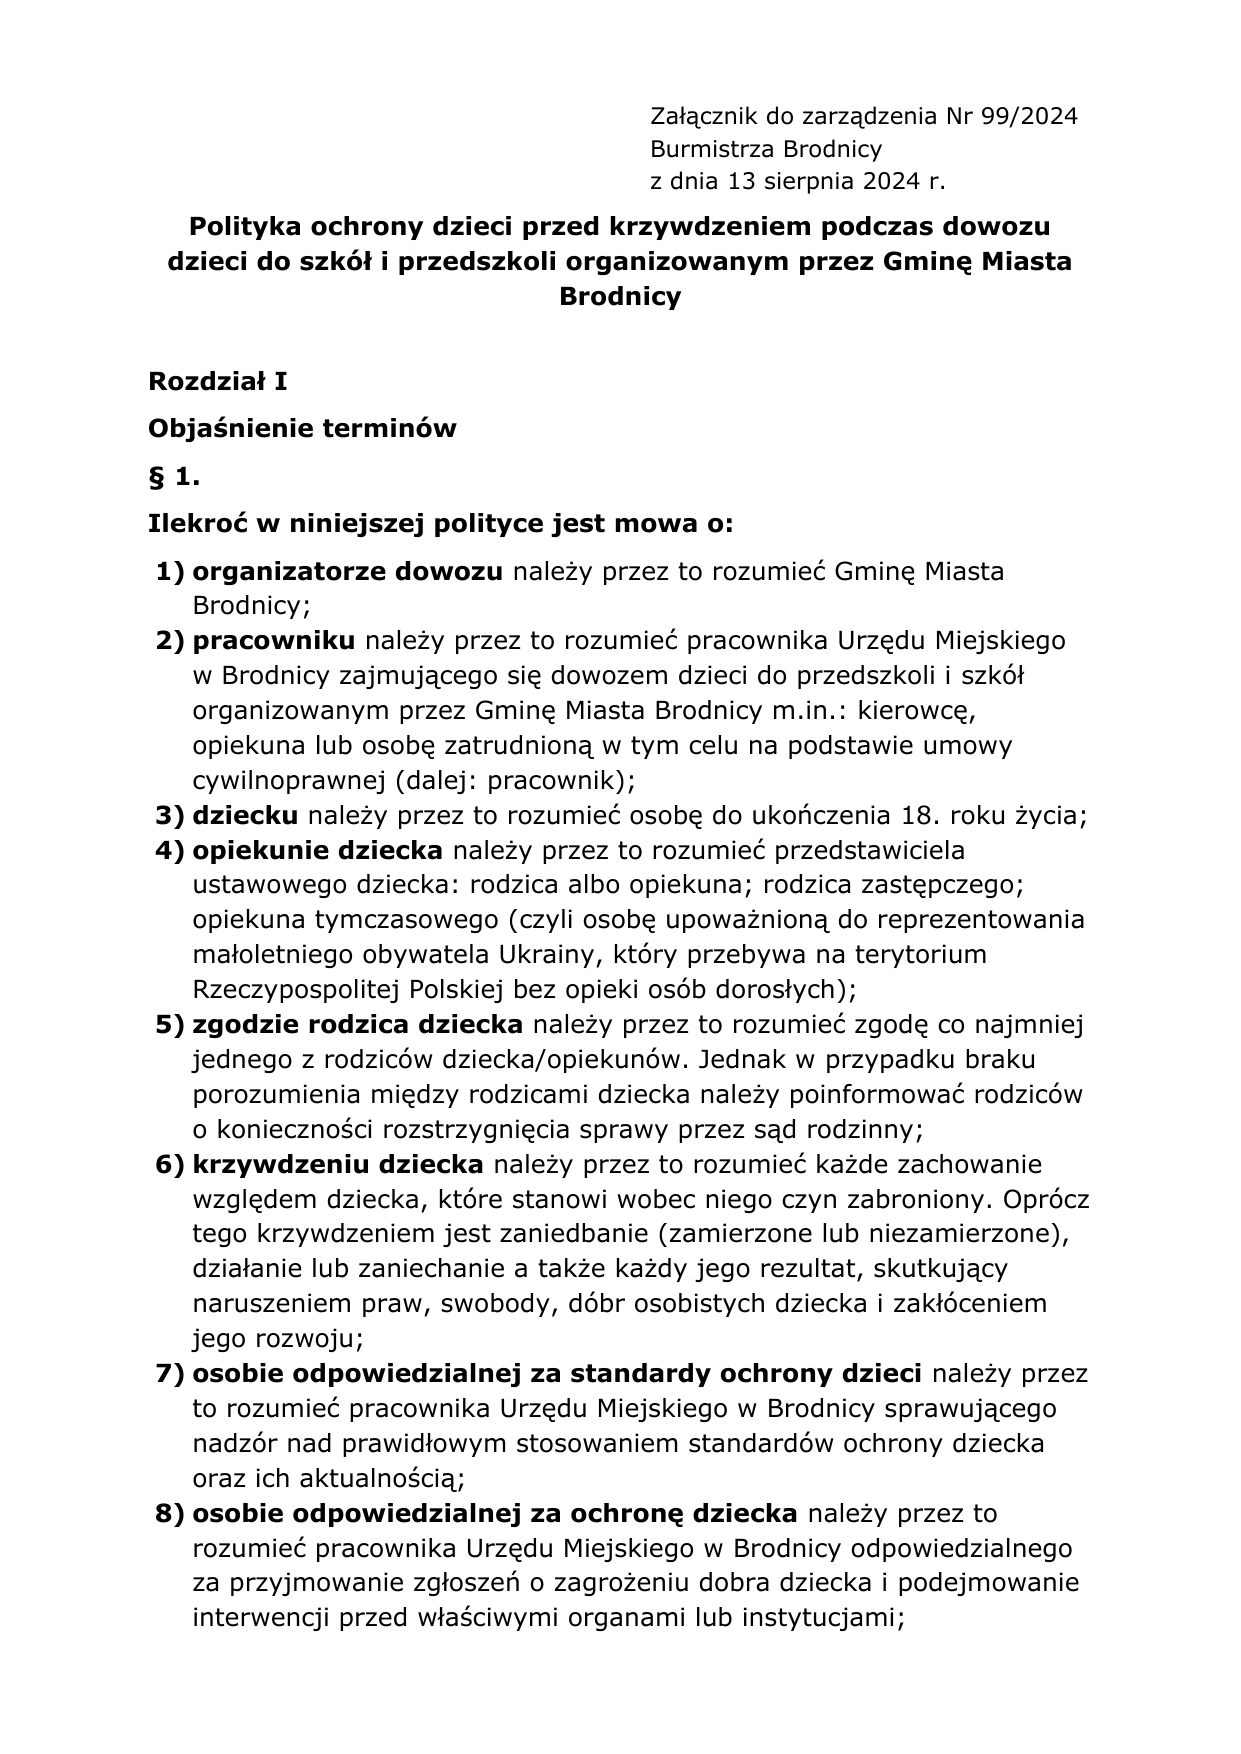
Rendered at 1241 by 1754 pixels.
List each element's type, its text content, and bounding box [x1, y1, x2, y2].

text Ilekroć w niniejszej polityce jest mowa o: [148, 507, 1092, 538]
list opiekunie dziecka należy przez to rozumieć przedstawiciela ustawowego dziecka: rodzica albo opiekuna; rodzica zastępczego; opiekuna tymczasowego (czyli osobę upoważnioną do reprezentowania małoletniego obywatela Ukrainy, który przebywa na terytorium Rzeczypospolitej Polskiej bez opieki osób dorosłych); [154, 834, 1092, 1004]
list osobie odpowiedzialnej za ochronę dziecka należy przez to rozumieć pracownika Urzędu Miejskiego w Brodnicy odpowiedzialnego za przyjmowanie zgłoszeń o zagrożeniu dobra dziecka i podejmowanie interwencji przed właściwymi organami lub instytucjami; [154, 1497, 1092, 1632]
text Polityka ochrony dzieci przed krzywdzeniem podczas dowozu dzieci do szkół i przedszkoli organizowanym przez Gminę Miasta Brodnicy [148, 211, 1092, 311]
list organizatorze dowozu należy przez to rozumieć Gminę Miasta Brodnicy; [154, 555, 1092, 620]
list dziecku należy przez to rozumieć osobę do ukończenia 18. roku życia; [154, 799, 1092, 829]
text § 1. [148, 460, 1092, 490]
list pracowniku należy przez to rozumieć pracownika Urzędu Miejskiego w Brodnicy zajmującego się dowozem dzieci do przedszkoli i szkół organizowanym przez Gminę Miasta Brodnicy m.in.: kierowcę, opiekuna lub osobę zatrudnioną w tym celu na podstawie umowy cywilnoprawnej (dalej: pracownik); [154, 624, 1092, 794]
text Rozdział I [148, 365, 1092, 396]
list zgodzie rodzica dziecka należy przez to rozumieć zgodę co najmniej jednego z rodziców dziecka/opiekunów. Jednak w przypadku braku porozumienia między rodzicami dziecka należy poinformować rodziców o konieczności rozstrzygnięcia sprawy przez sąd rodzinny; [154, 1008, 1092, 1143]
text Objaśnienie terminów [148, 413, 1092, 443]
list krzywdzeniu dziecka należy przez to rozumieć każde zachowanie względem dziecka, które stanowi wobec niego czyn zabroniony. Oprócz tego krzywdzeniem jest zaniedbanie (zamierzone lub niezamierzone), działanie lub zaniechanie a także każdy jego rezultat, skutkujący naruszeniem praw, swobody, dóbr osobistych dziecka i zakłóceniem jego rozwoju; [154, 1148, 1092, 1353]
text Załącznik do zarządzenia Nr 99/2024 Burmistrza Brodnicy z dnia 13 sierpnia 2024 r. [650, 101, 1092, 194]
list osobie odpowiedzialnej za standardy ochrony dzieci należy przez to rozumieć pracownika Urzędu Miejskiego w Brodnicy sprawującego nadzór nad prawidłowym stosowaniem standardów ochrony dziecka oraz ich aktualnością; [154, 1357, 1092, 1492]
